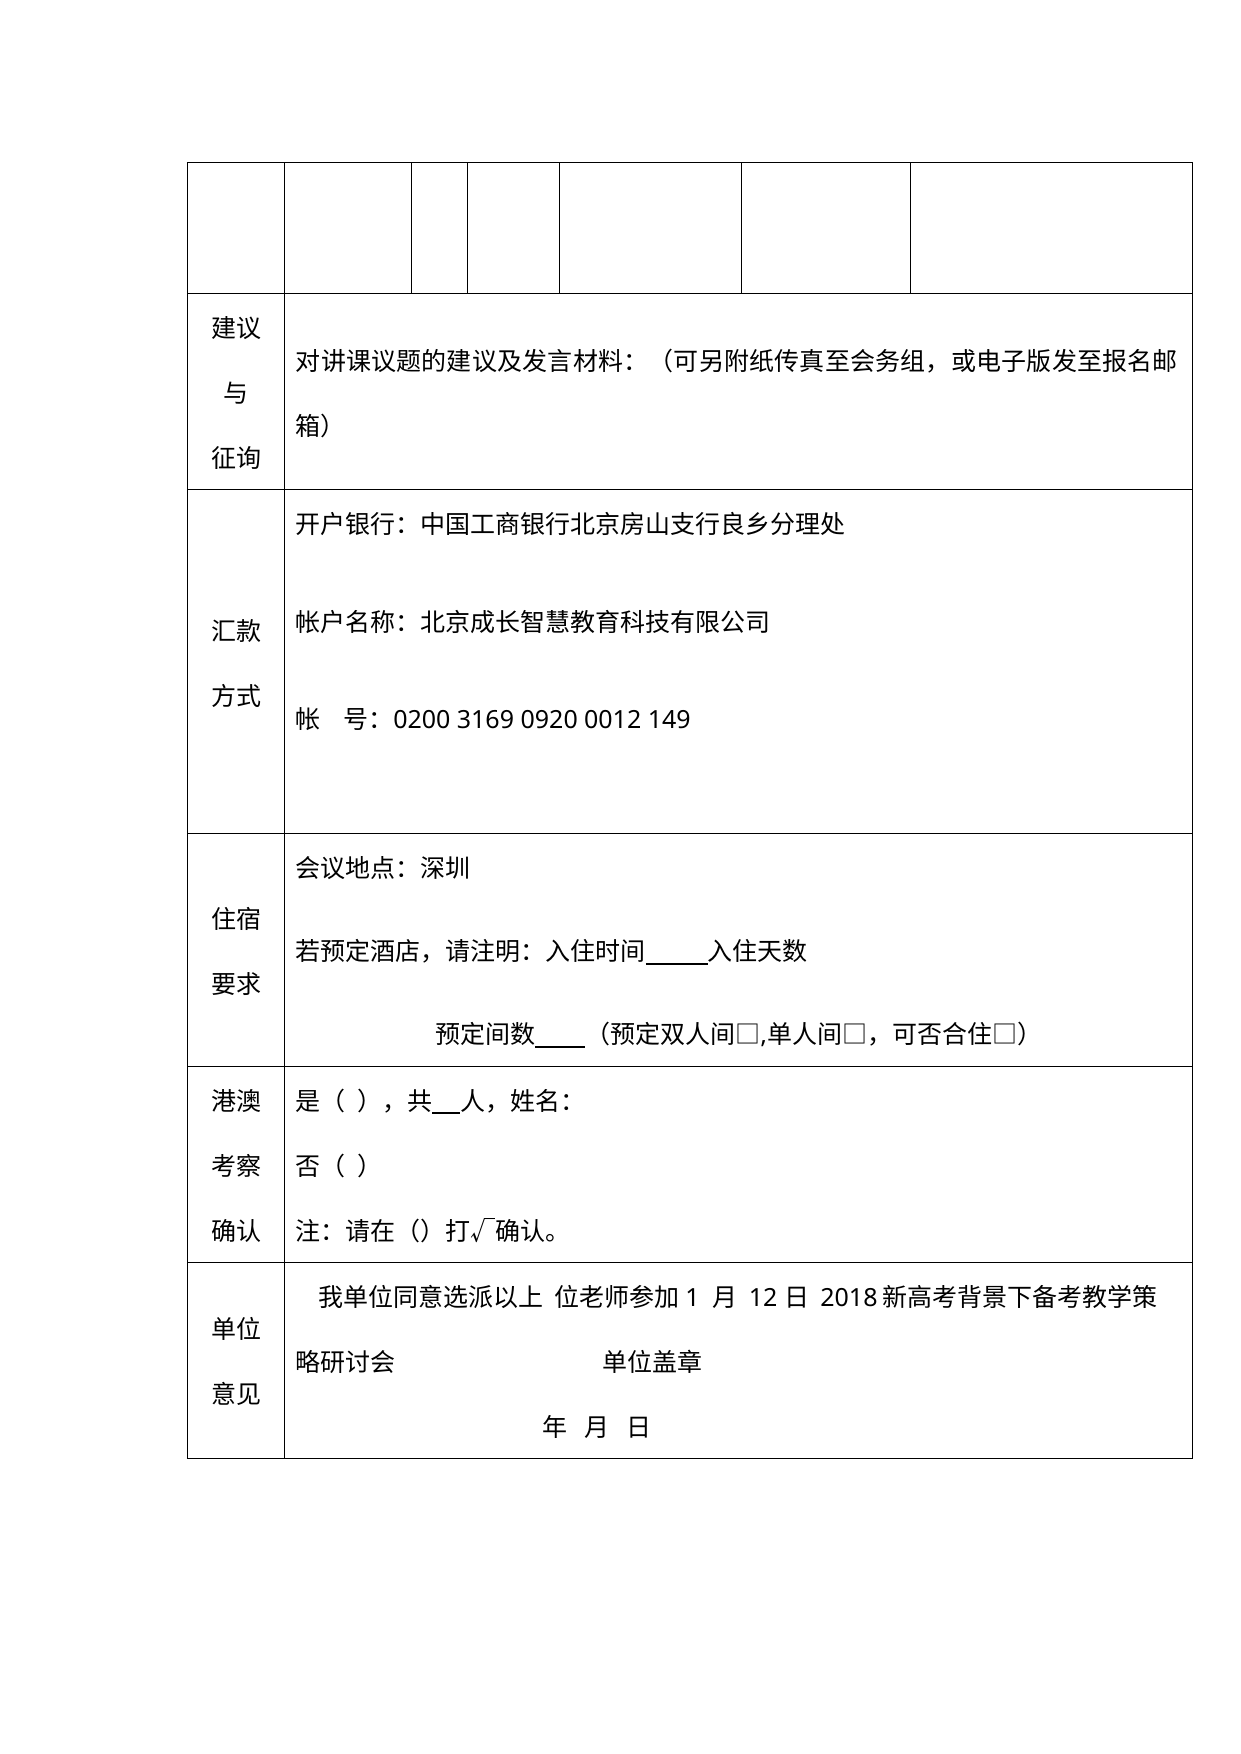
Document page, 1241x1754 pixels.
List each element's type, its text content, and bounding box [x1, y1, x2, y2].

table_cell 单位意见 [188, 1263, 284, 1458]
table_cell 港澳考察 确认 [188, 1067, 284, 1262]
table_cell [468, 163, 559, 293]
table_cell [560, 163, 741, 293]
table_cell [285, 163, 411, 293]
table_cell 住宿要求 [188, 834, 284, 1066]
table_cell 对讲课议题的建议及发言材料：（可另附纸传真至会务组，或电子版发至报名邮箱） [285, 294, 1192, 489]
table_cell [412, 163, 467, 293]
table_cell 建议与 征询 [188, 294, 284, 489]
table_cell 会议地点：深圳 若预定酒店，请注明：入住时间 入住天数 预定间数 （预定双人间□,单人间□，可否合住□） [285, 834, 1192, 1066]
table_cell 汇款方式 [188, 490, 284, 833]
table_cell 我单位同意选派以上 位老师参加 1 月 12 日 2018新高考背景下备考教学策略研讨会 单位盖章 年 月 日 [285, 1263, 1192, 1458]
table_cell 是（ ），共 人，姓名： 否（ ） 注：请在（）打√确认。 [285, 1067, 1192, 1262]
table_cell [911, 163, 1192, 293]
table_cell 开户银行：中国工商银行北京房山支行良乡分理处 帐户名称：北京成长智慧教育科技有限公司 帐 号：0200 3169 0920 0012 149 [285, 490, 1192, 833]
table_cell [742, 163, 910, 293]
